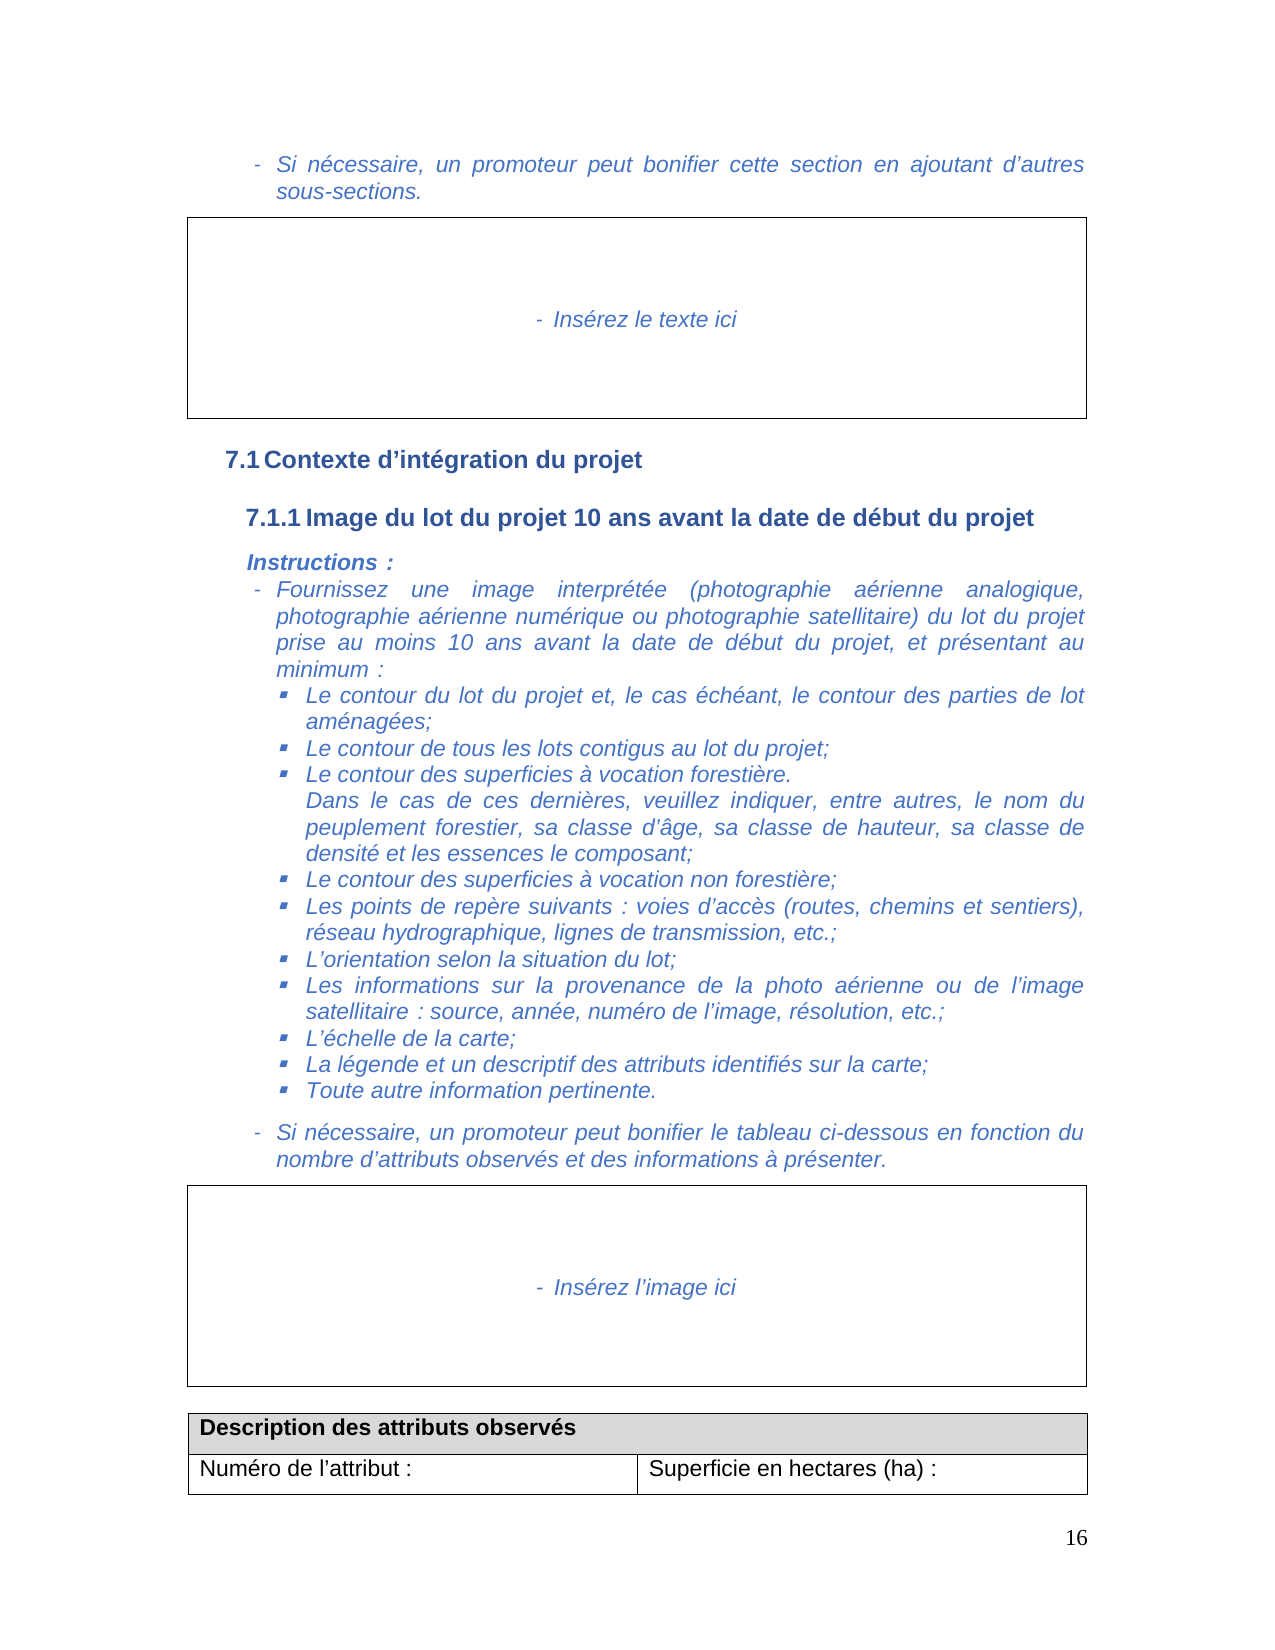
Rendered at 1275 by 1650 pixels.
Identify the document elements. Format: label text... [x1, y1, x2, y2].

list Toute autre information pertinente. [276, 1077, 1087, 1104]
list Les points de repère suivants : voies d’accès (routes, chemins et sentiers), réseau hydrographique, lignes de transmission, etc.; [276, 893, 1087, 946]
list La légende et un descriptif des attributs identifiés sur la carte; [276, 1051, 1087, 1077]
list Les informations sur la provenance de la photo aérienne ou de l’image satellitaire : source, année, numéro de l’image, résolution, etc.; [276, 972, 1087, 1024]
list Le contour des superficies à vocation non forestière; [276, 866, 1087, 893]
list Si nécessaire, un promoteur peut bonifier le tableau ci-dessous en fonction du nombre d’attributs observés et des informations à présenter. [254, 1118, 1087, 1173]
list L’orientation selon la situation du lot; [276, 946, 1087, 972]
text Image du lot du projet 10 ans avant la date de début du projet [245, 503, 1087, 532]
list L’échelle de la carte; [276, 1024, 1087, 1051]
list Fournissez une image interprétée (photographie aérienne analogique, photographie aérienne numérique ou photographie satellitaire) du lot du projet prise au moins 10 ans avant la date de début du projet, et présentant au minimum : [254, 575, 1087, 682]
list Le contour des superficies à vocation forestière. [276, 761, 1087, 787]
list Le contour de tous les lots contigus au lot du projet; [276, 735, 1087, 761]
table_cell Superficie en hectares (ha) : [638, 1455, 1087, 1494]
list Contexte d’intégration du projet [225, 445, 1087, 474]
table_cell Numéro de l’attribut : [189, 1455, 637, 1494]
list Dans le cas de ces dernières, veuillez indiquer, entre autres, le nom du peuplement forestier, sa classe d’âge, sa classe de hauteur, sa classe de densité et les essences le composant; [306, 787, 1087, 866]
list Le contour du lot du projet et, le cas échéant, le contour des parties de lot aménagées; [276, 682, 1087, 735]
table_header Insérez le texte ici [188, 218, 1086, 418]
list Si nécessaire, un promoteur peut bonifier cette section en ajoutant d’autres sous-sections. [254, 150, 1087, 204]
table_header Insérez l’image ici [188, 1186, 1086, 1386]
list Instructions : [247, 548, 1087, 575]
table_header Description des attributs observés [189, 1414, 1087, 1454]
